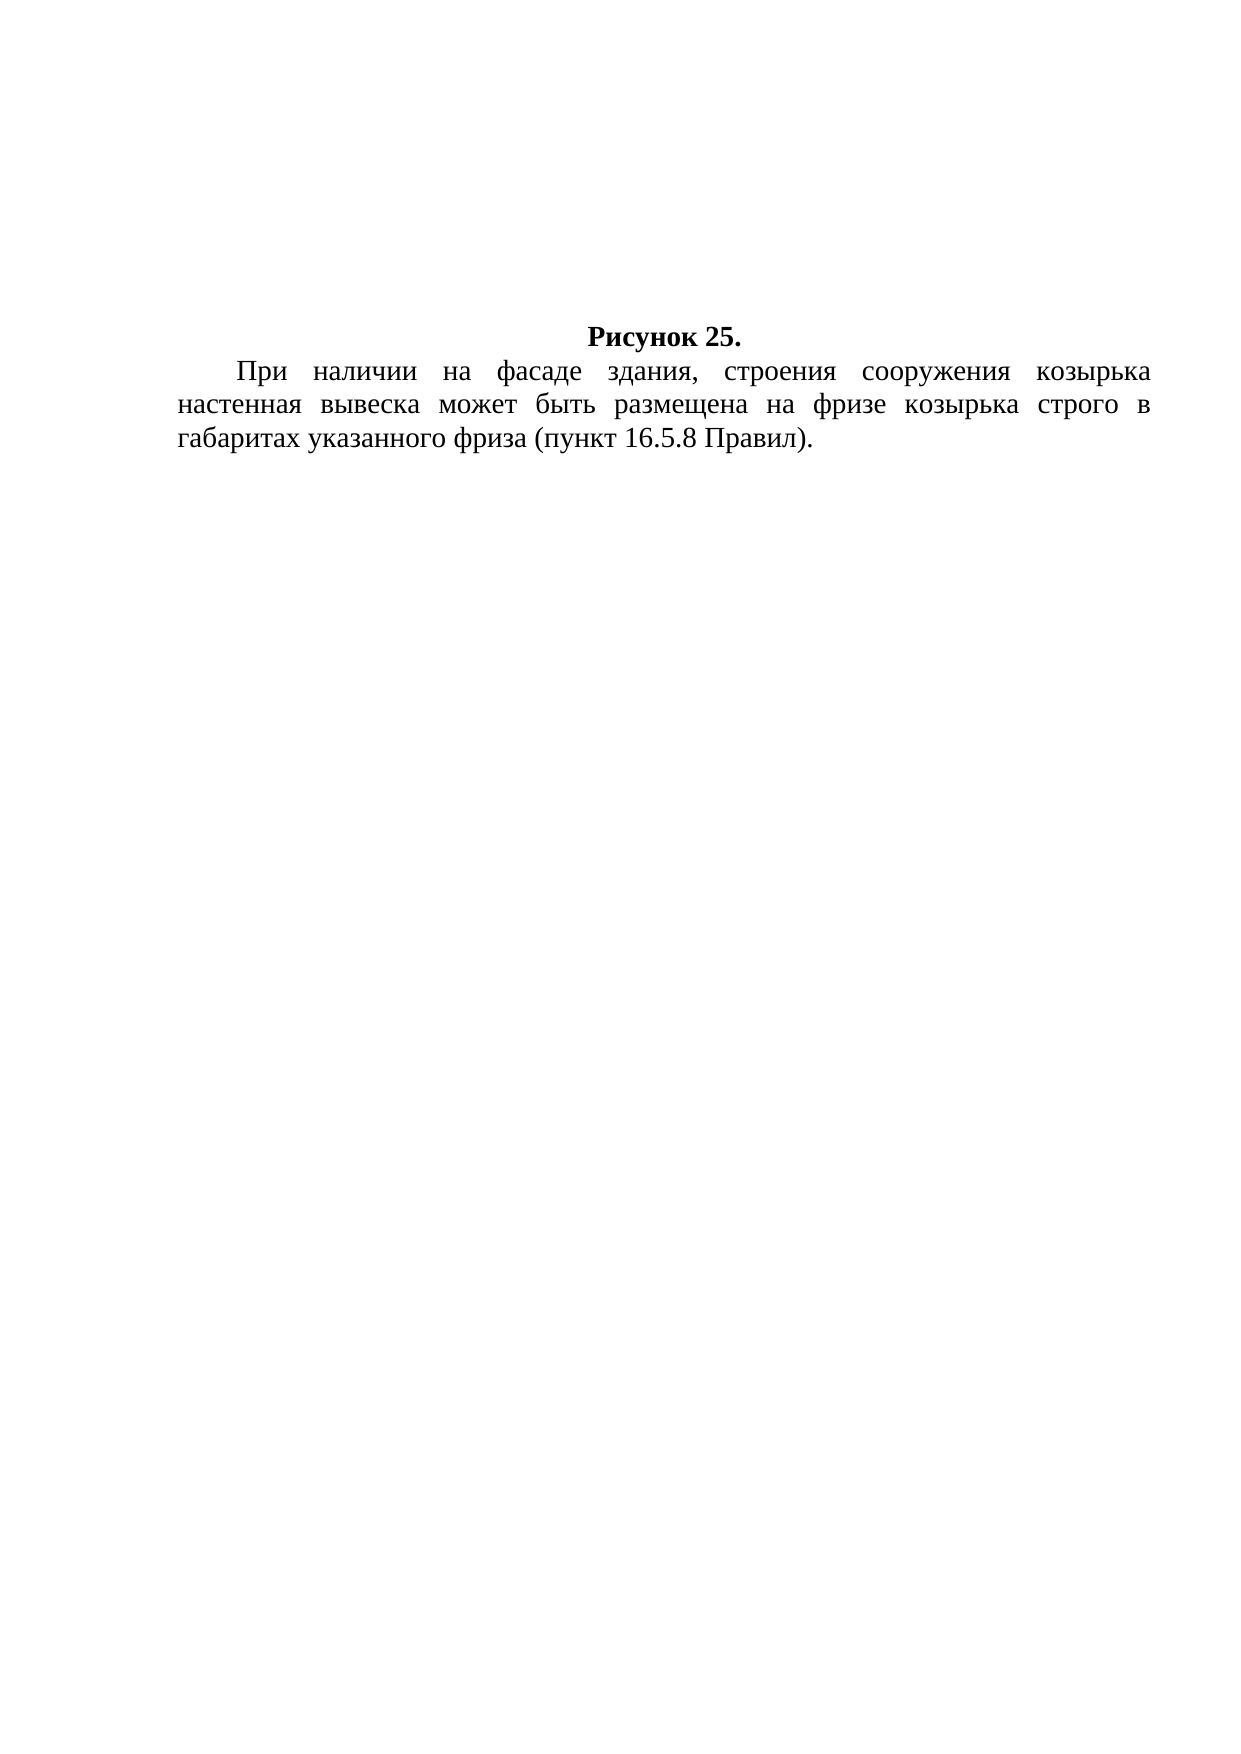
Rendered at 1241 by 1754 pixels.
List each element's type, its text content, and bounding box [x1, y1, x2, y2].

text Рисунок 25. [177, 319, 1152, 353]
text При наличии на фасаде здания, строения сооружения козырька настенная вывеска может быть размещена на фризе козырька строго в габаритах указанного фриза (пункт 16.5.8 Правил). [177, 353, 1152, 453]
